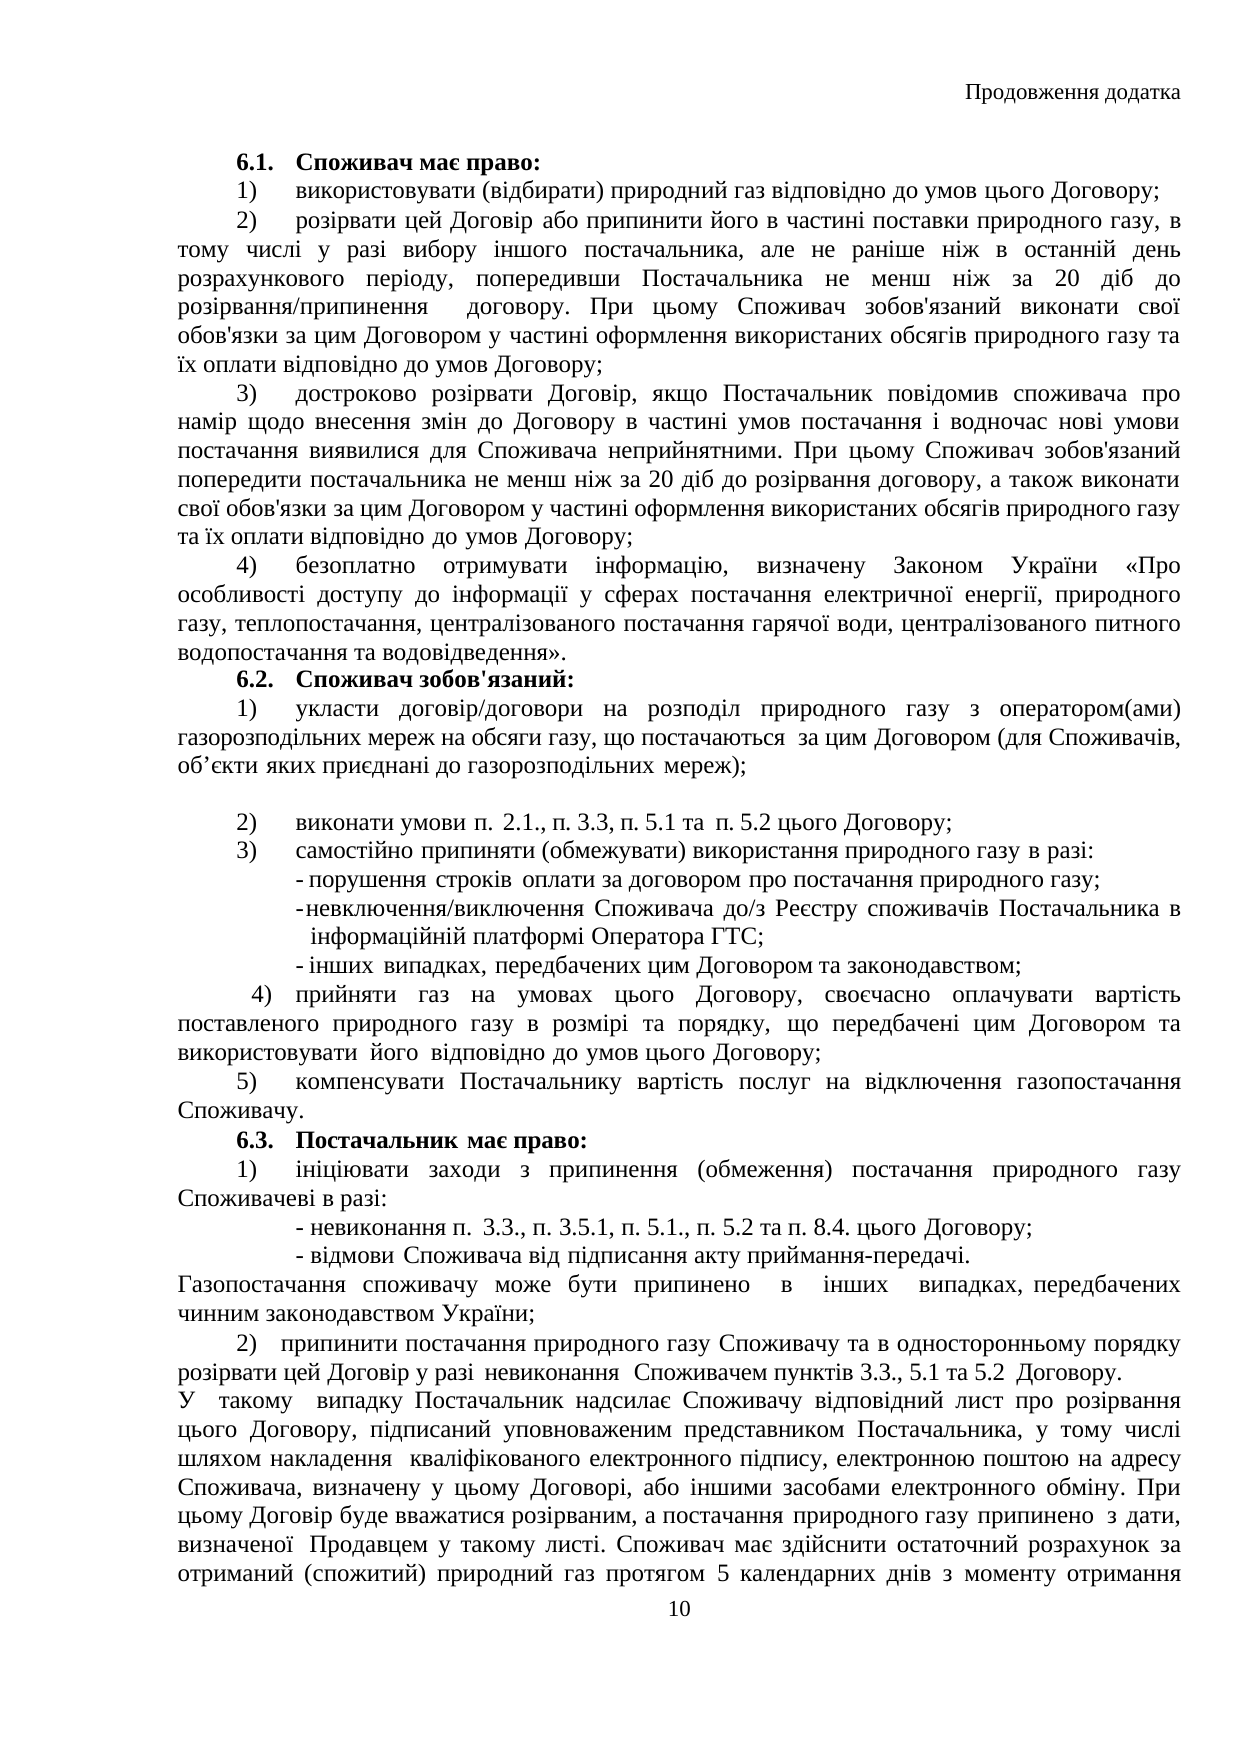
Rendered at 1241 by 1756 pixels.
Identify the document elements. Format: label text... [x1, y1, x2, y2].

list припинити постачання природного газу Споживачу та в односторонньому порядку розірвати цей Договір у разі невиконання Споживачем пунктів 3.3., 5.1 та 5.2 Договору. [177, 1328, 1181, 1386]
list укласти договір/договори на розподіл природного газу з оператором(ами) газорозподільних мереж на обсяги газу, що постачаються за цим Договором (для Споживачів, об’єкти яких приєднані до газорозподільних мереж); [177, 693, 1181, 779]
list самостійно припиняти (обмежувати) використання природного газу в разі: [236, 836, 1181, 864]
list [177, 1386, 1181, 1587]
list прийняти газ на умовах цього Договору, своєчасно оплачувати вартість поставленого природного газу в розмірі та порядку, що передбачені цим Договором та використовувати його відповідно до умов цього Договору; [177, 979, 1181, 1066]
list невиконання п. 3.3., п. 3.5.1, п. 5.1., п. 5.2 та п. 8.4. цього Договору; [295, 1212, 1181, 1241]
list відмови Споживача від підписання акту приймання-передачі. [295, 1241, 1181, 1269]
list Споживач має право: [236, 147, 1181, 176]
list інших випадках, передбачених цим Договором та законодавством; [295, 951, 1181, 979]
text Газопостачання споживачу може бути припинено в інших випадках, передбачених чинним законодавством України; [177, 1269, 1181, 1327]
list компенсувати Постачальнику вартість послуг на відключення газопостачання Споживачу. [177, 1066, 1181, 1124]
list виконати умови п. 2.1., п. 3.3, п. 5.1 та п. 5.2 цього Договору; [236, 808, 1181, 836]
list достроково розірвати Договір, якщо Постачальник повідомив споживача про намір щодо внесення змін до Договору в частині умов постачання і водночас нові умови постачання виявилися для Споживача неприйнятними. При цьому Споживач зобов'язаний попередити постачальника не менш ніж за 20 діб до розірвання договору, а також виконати свої обов'язки за цим Договором у частині оформлення використаних обсягів природного газу та їх оплати відповідно до умов Договору; [177, 378, 1181, 550]
list безоплатно отримувати інформацію, визначену Законом України «Про особливості доступу до інформації у сферах постачання електричної енергії, природного газу, теплопостачання, централізованого постачання гарячої води, централізованого питного водопостачання та водовідведення». [177, 550, 1181, 666]
list невключення/виключення Споживача до/з Реєстру споживачів Постачальника в інформаційній платформі Оператора ГТС; [295, 894, 1181, 950]
list розірвати цей Договір або припинити його в частині поставки природного газу, в тому числі у разі вибору іншого постачальника, але не раніше ніж в останній день розрахункового періоду, попередивши Постачальника не менш ніж за 20 діб до розірвання/припинення договору. При цьому Споживач зобов'язаний виконати свої обов'язки за цим Договором у частині оформлення використаних обсягів природного газу та їх оплати відповідно до умов Договору; [177, 205, 1181, 378]
list ініціювати заходи з припинення (обмеження) постачання природного газу Споживачеві в разі: [177, 1155, 1181, 1211]
list використовувати (відбирати) природний газ відповідно до умов цього Договору; [236, 176, 1181, 204]
subtitle Споживач зобов'язаний: [236, 666, 1181, 693]
subtitle Постачальник має право: [236, 1125, 1181, 1154]
list порушення строків оплати за договором про постачання природного газу; [295, 864, 1181, 893]
